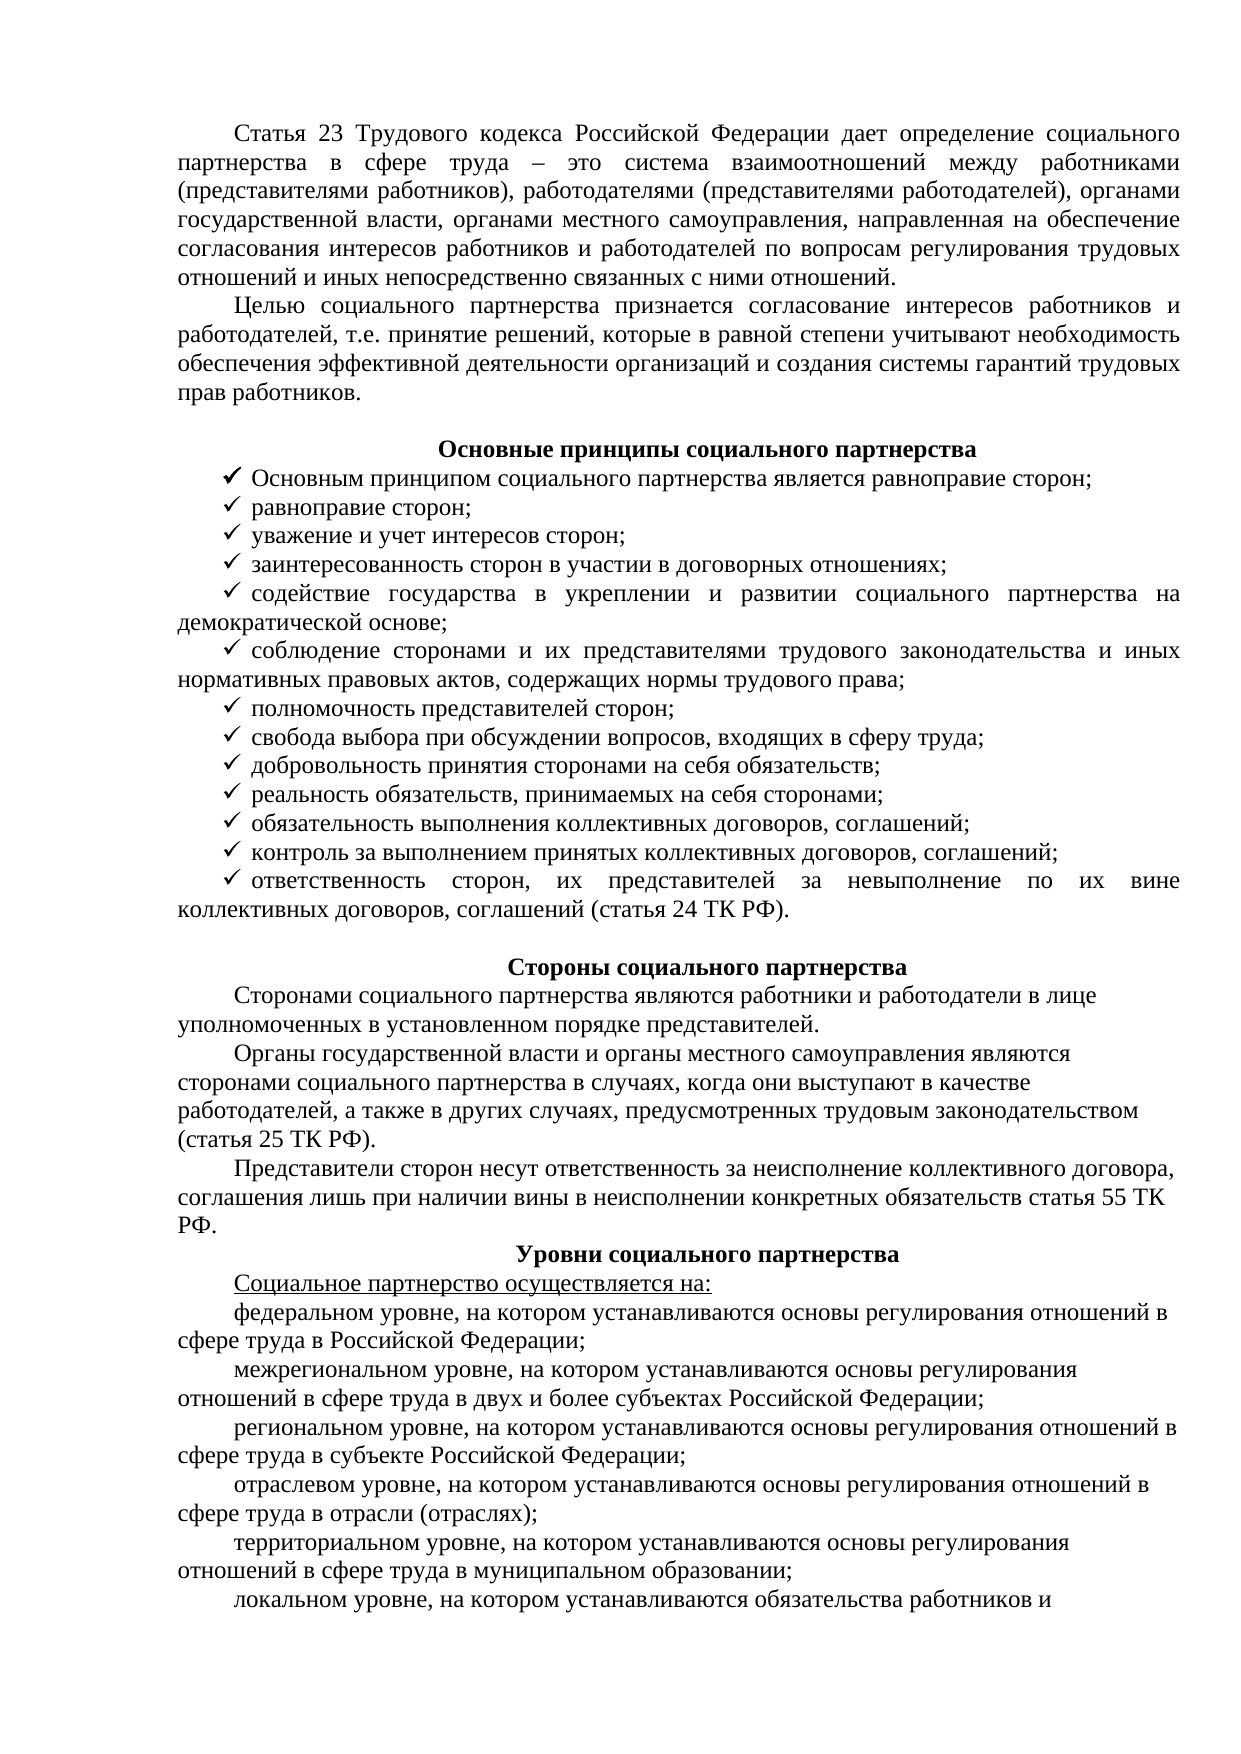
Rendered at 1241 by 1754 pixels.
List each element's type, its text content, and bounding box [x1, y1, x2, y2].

text Социальное партнерство осуществляется на: [177, 1268, 1181, 1297]
list заинтересованность сторон в участии в договорных отношениях; [177, 549, 1181, 578]
text Статья 23 Трудового кодекса Российской Федерации дает определение социального партнерства в сфере труда – это система взаимоотношений между работниками (представителями работников), работодателями (представителями работодателей), органами государственной власти, органами местного самоуправления, направленная на обеспечение согласования интересов работников и работодателей по вопросам регулирования трудовых отношений и иных непосредственно связанных с ними отношений. [177, 118, 1181, 291]
list Основным принципом социального партнерства является равноправие сторон; [177, 463, 1181, 492]
list добровольность принятия сторонами на себя обязательств; [177, 751, 1181, 779]
text региональном уровне, на котором устанавливаются основы регулирования отношений в сфере труда в субъекте Российской Федерации; [177, 1412, 1181, 1469]
text Уровни социального партнерства [177, 1239, 1181, 1268]
text Органы государственной власти и органы местного самоуправления являются сторонами социального партнерства в случаях, когда они выступают в качестве работодателей, а также в других случаях, предусмотренных трудовым законодательством (статья 25 ТК РФ). [177, 1038, 1181, 1153]
list обязательность выполнения коллективных договоров, соглашений; [177, 808, 1181, 837]
list ответственность сторон, их представителей за невыполнение по их вине коллективных договоров, соглашений (статья 24 ТК РФ). [177, 866, 1181, 923]
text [177, 1584, 1181, 1613]
list реальность обязательств, принимаемых на себя сторонами; [177, 779, 1181, 808]
list содействие государства в укреплении и развитии социального партнерства на демократической основе; [177, 578, 1181, 636]
list полномочность представителей сторон; [177, 693, 1181, 722]
list контроль за выполнением принятых коллективных договоров, соглашений; [177, 837, 1181, 866]
list равноправие сторон; [177, 492, 1181, 521]
text Основные принципы социального партнерства [177, 434, 1181, 463]
text Стороны социального партнерства [177, 952, 1181, 981]
list свобода выбора при обсуждении вопросов, входящих в сферу труда; [177, 722, 1181, 751]
list уважение и учет интересов сторон; [177, 521, 1181, 549]
text территориальном уровне, на котором устанавливаются основы регулирования отношений в сфере труда в муниципальном образовании; [177, 1527, 1181, 1584]
text Представители сторон несут ответственность за неисполнение коллективного договора, соглашения лишь при наличии вины в неисполнении конкретных обязательств статья 55 ТК РФ. [177, 1153, 1181, 1239]
list соблюдение сторонами и их представителями трудового законодательства и иных нормативных правовых актов, содержащих нормы трудового права; [177, 636, 1181, 693]
text Сторонами социального партнерства являются работники и работодатели в лице уполномоченных в установленном порядке представителей. [177, 981, 1181, 1038]
text Целью социального партнерства признается согласование интересов работников и работодателей, т.е. принятие решений, которые в равной степени учитывают необходимость обеспечения эффективной деятельности организаций и создания системы гарантий трудовых прав работников. [177, 291, 1181, 406]
text межрегиональном уровне, на котором устанавливаются основы регулирования отношений в сфере труда в двух и более субъектах Российской Федерации; [177, 1354, 1181, 1412]
text отраслевом уровне, на котором устанавливаются основы регулирования отношений в сфере труда в отрасли (отраслях); [177, 1469, 1181, 1527]
text федеральном уровне, на котором устанавливаются основы регулирования отношений в сфере труда в Российской Федерации; [177, 1297, 1181, 1354]
